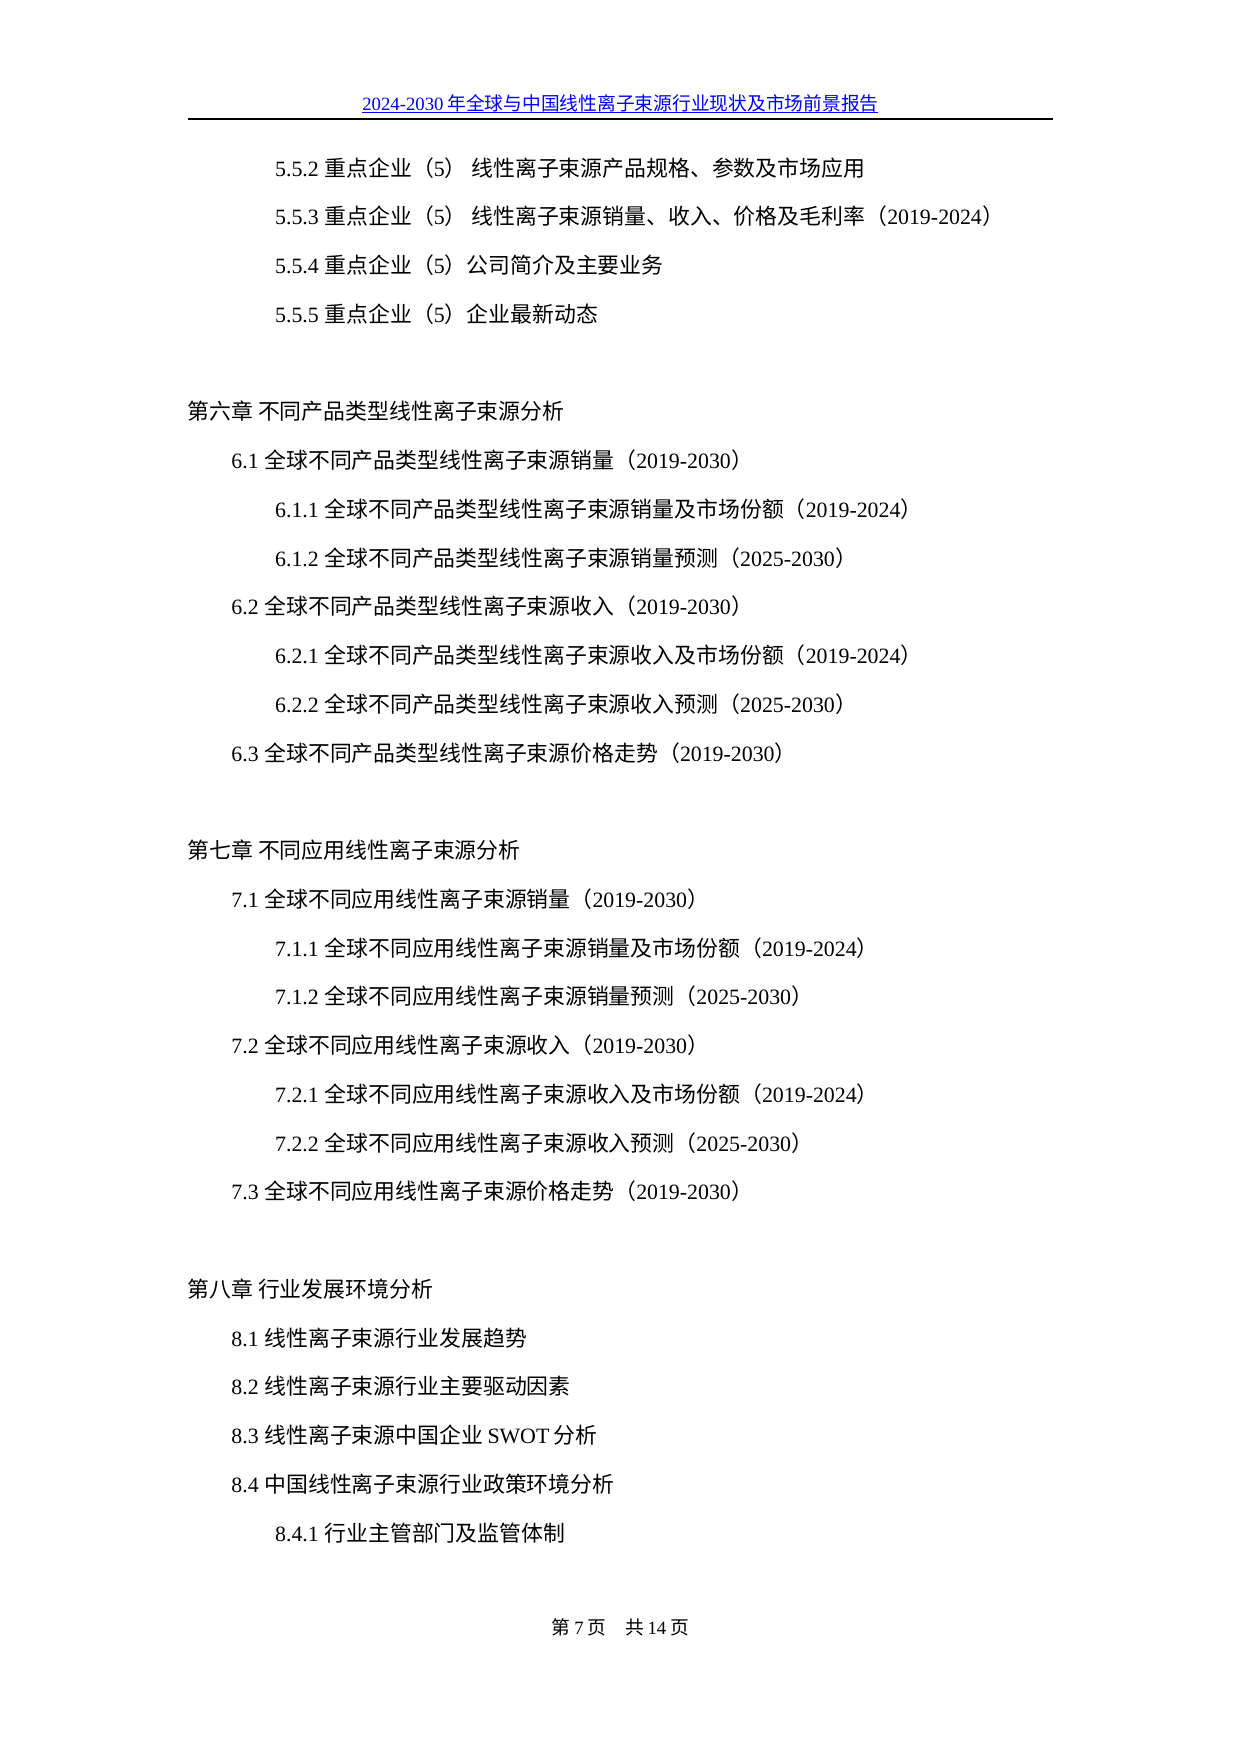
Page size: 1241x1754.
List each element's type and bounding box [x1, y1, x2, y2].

text [187, 150, 1053, 1548]
